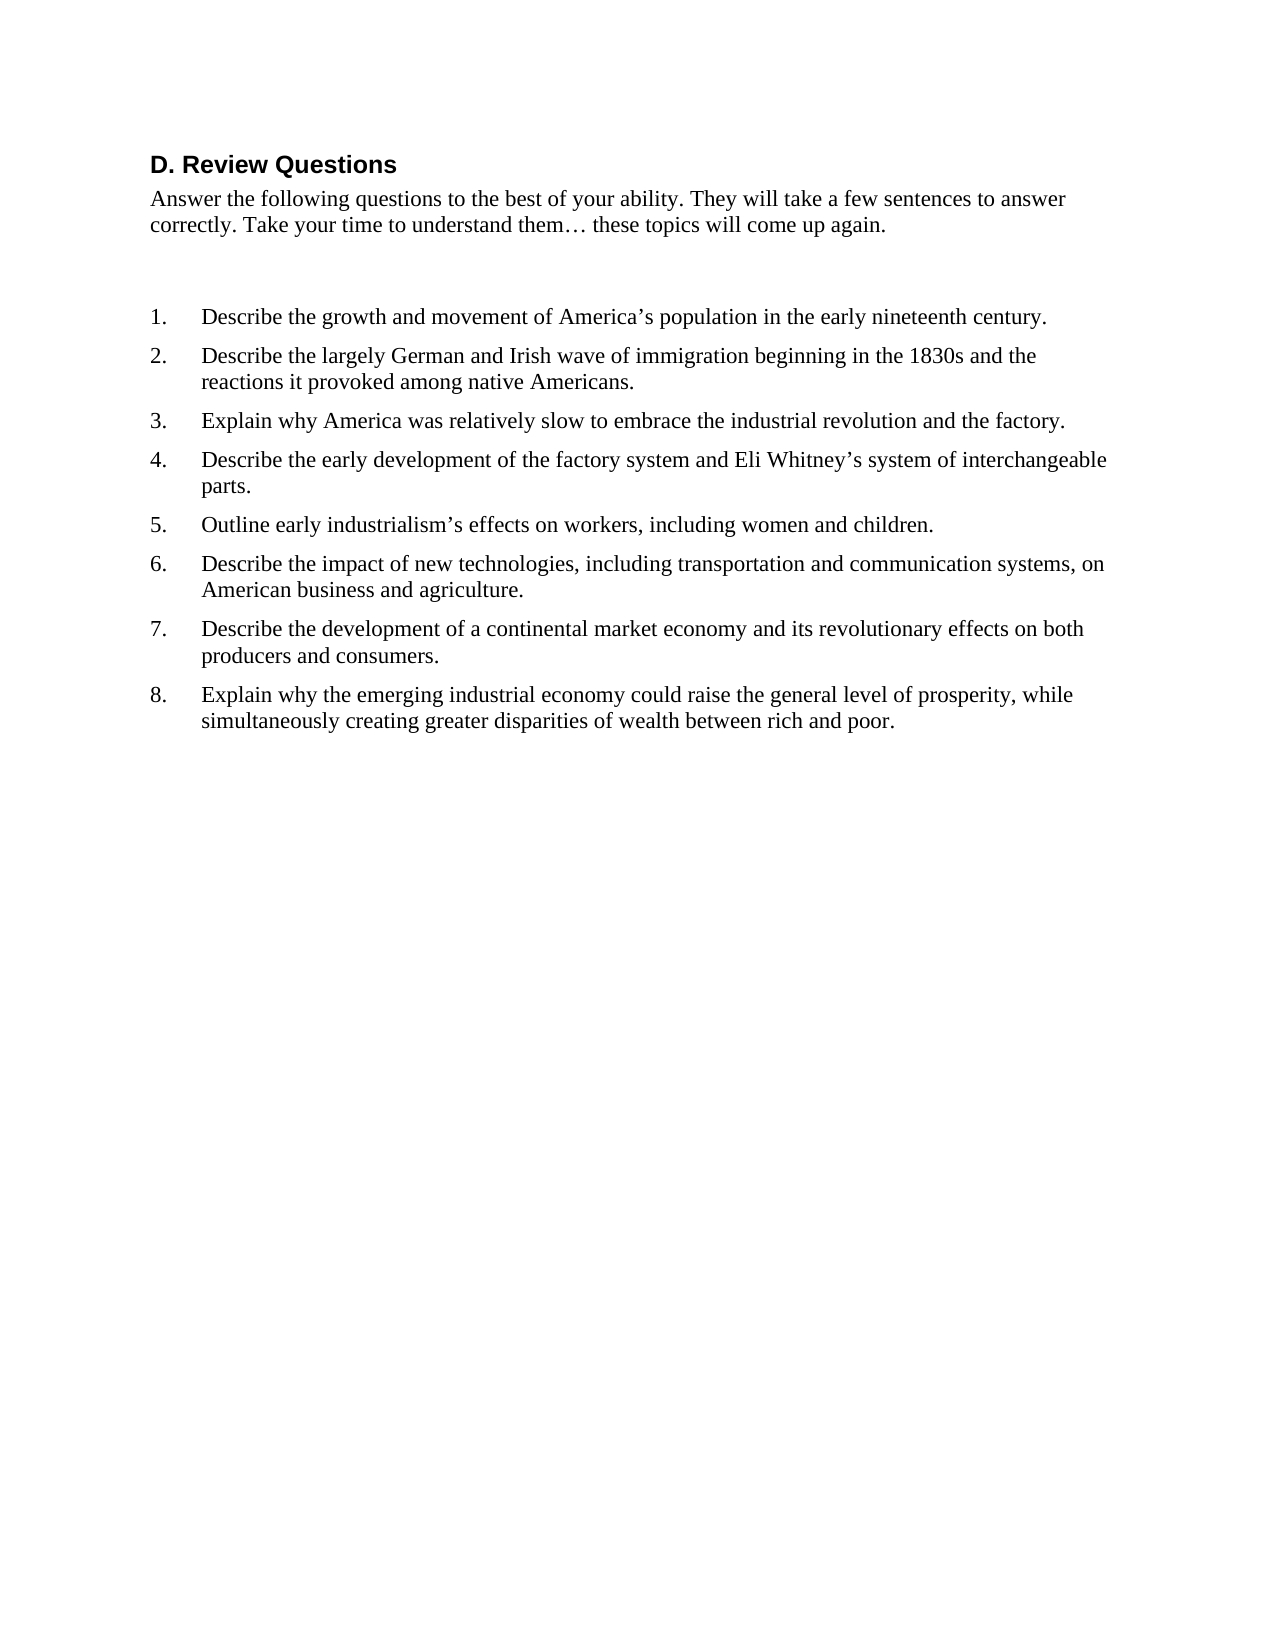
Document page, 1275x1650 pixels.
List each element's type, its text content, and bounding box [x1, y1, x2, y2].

text 5. Outline early industrialism’s effects on workers, including women and children. [150, 511, 1125, 538]
text 3. Explain why was relatively slow to embrace the industrial revolution and the factory. [150, 407, 1125, 434]
text 8. Explain why the emerging industrial economy could raise the general level of prosperity, while simultaneously creating greater disparities of wealth between rich and poor. [150, 681, 1125, 733]
text 7. Describe the development of a continental market economy and its revolutionary effects on both producers and consumers. [150, 615, 1125, 668]
text 4. Describe the early development of the factory system and Eli Whitney’s system of interchangeable parts. [150, 446, 1125, 499]
text Answer the following questions to the best of your ability. They will take a few sentences to answer correctly. Take your time to understand them… these topics will come up again. [150, 185, 1125, 238]
text 1. Describe the growth and movement of ’s population in the early nineteenth century. [150, 303, 1125, 329]
text 6. Describe the impact of new technologies, including transportation and communication systems, on American business and agriculture. [150, 550, 1125, 603]
subtitle D. Review Questions [150, 150, 1125, 179]
text 2. Describe the largely German and Irish wave of immigration beginning in the 1830s and the reactions it provoked among native Americans. [150, 342, 1125, 395]
